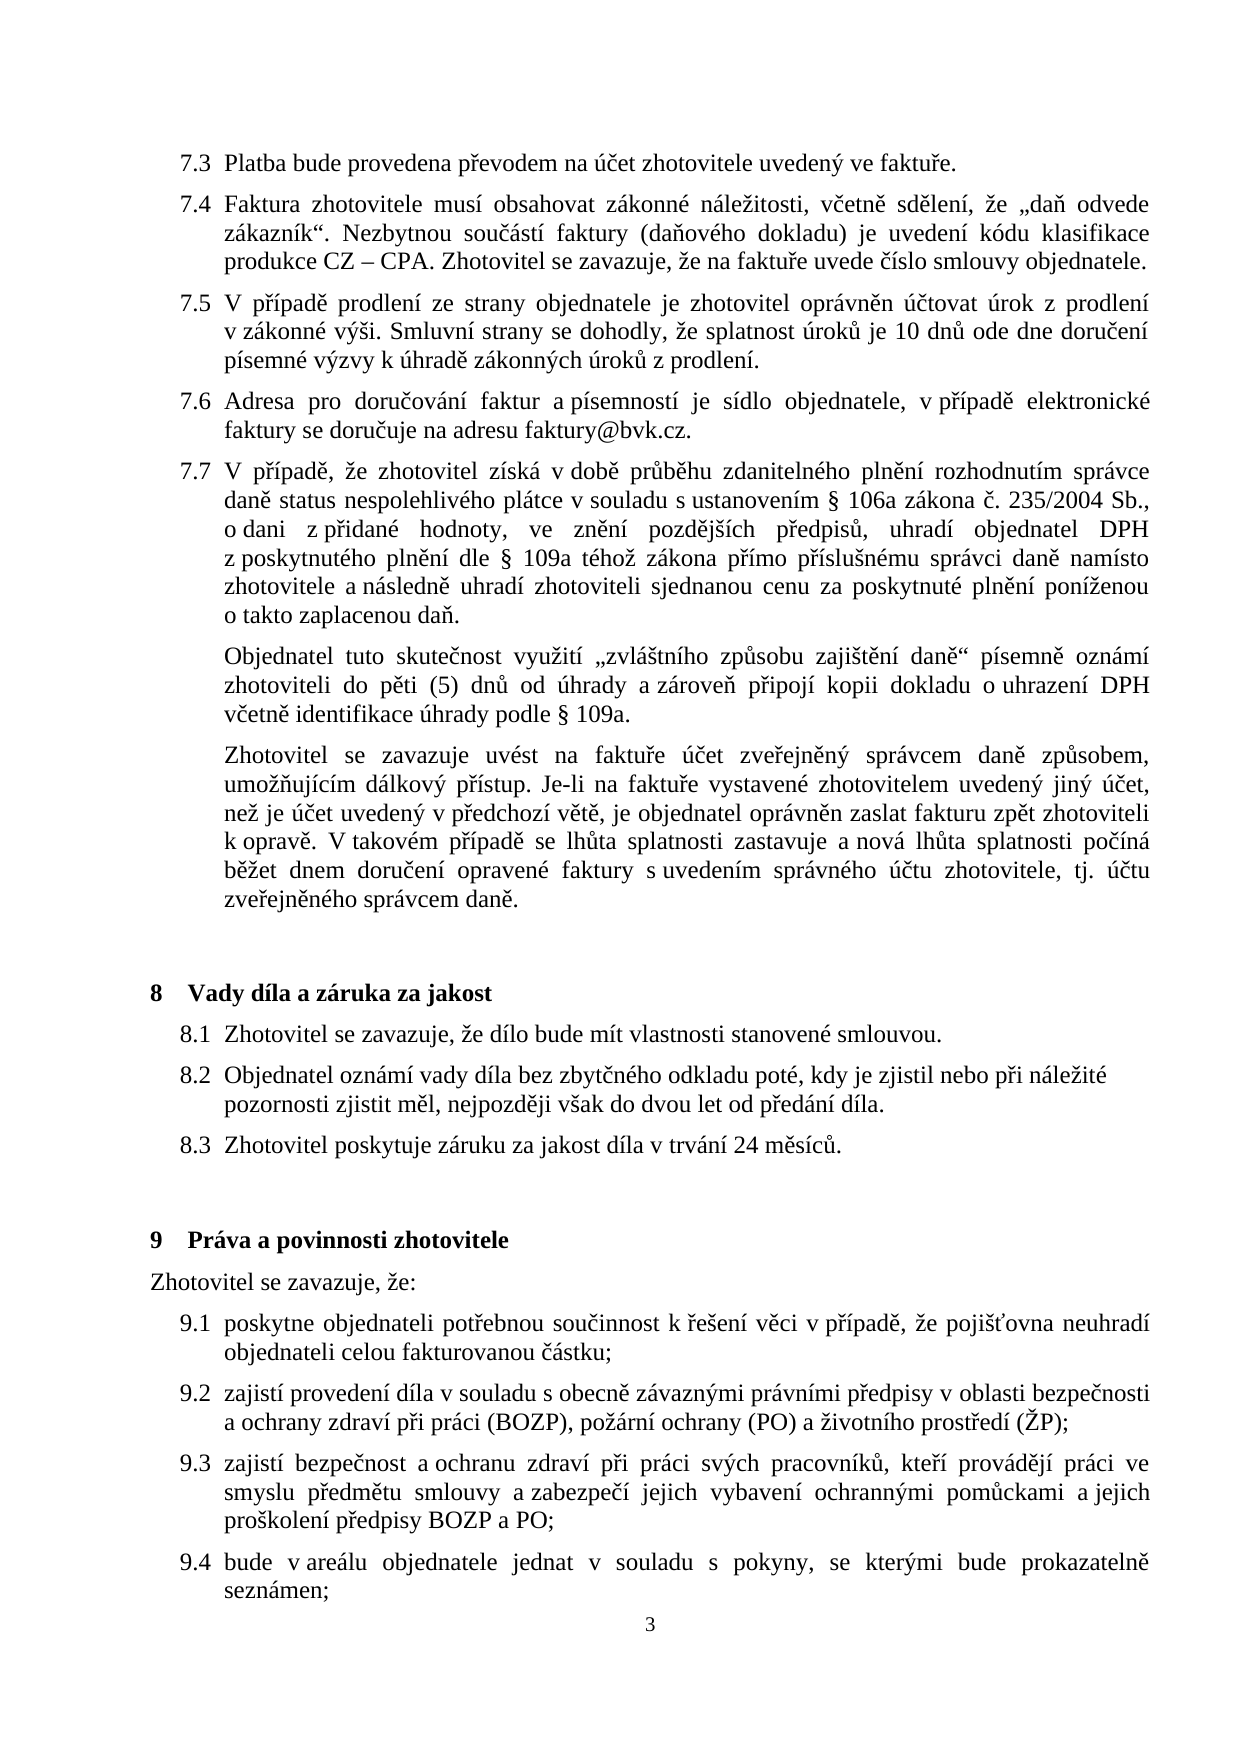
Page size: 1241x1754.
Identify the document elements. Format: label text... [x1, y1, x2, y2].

list zajistí provedení díla v souladu s obecně závaznými právními předpisy v oblasti bezpečnosti a ochrany zdraví při práci (BOZP), požární ochrany (PO) a životního prostředí (ŽP); [179, 1378, 1150, 1435]
subtitle V případě prodlení ze strany objednatele je zhotovitel oprávněn účtovat úrok z prodlení v zákonné výši. Smluvní strany se dohodly, že splatnost úroků je 10 dnů ode dne doručení písemné výzvy k úhradě zákonných úroků z prodlení. [179, 288, 1150, 374]
subtitle Faktura zhotovitele musí obsahovat zákonné náležitosti, včetně sdělení, že „daň odvede zákazník“. Nezbytnou součástí faktury (daňového dokladu) je uvedení kódu klasifikace produkce CZ – CPA. Zhotovitel se zavazuje, že na faktuře uvede číslo smlouvy objednatele. [179, 189, 1150, 275]
list Práva a povinnosti zhotovitele [150, 1225, 1150, 1254]
list bude v areálu objednatele jednat v souladu s pokyny, se kterými bude prokazatelně seznámen; [179, 1547, 1150, 1604]
list Vady díla a záruka za jakost [150, 978, 1150, 1007]
list poskytne objednateli potřebnou součinnost k řešení věci v případě, že pojišťovna neuhradí objednateli celou fakturovanou částku; [179, 1308, 1150, 1365]
subtitle Platba bude provedena převodem na účet zhotovitele uvedený ve faktuře. [179, 148, 1150, 176]
text Zhotovitel se zavazuje uvést na faktuře účet zveřejněný správcem daně způsobem, umožňujícím dálkový přístup. Je-li na faktuře vystavené zhotovitelem uvedený jiný účet, než je účet uvedený v předchozí větě, je objednatel oprávněn zaslat fakturu zpět zhotoviteli k opravě. V takovém případě se lhůta splatnosti zastavuje a nová lhůta splatnosti počíná běžet dnem doručení opravené faktury s uvedením správného účtu zhotovitele, tj. účtu zveřejněného správcem daně. [224, 740, 1150, 913]
text Zhotovitel se zavazuje, že: [150, 1267, 1150, 1295]
list zajistí bezpečnost a ochranu zdraví při práci svých pracovníků, kteří provádějí práci ve smyslu předmětu smlouvy a zabezpečí jejich vybavení ochrannými pomůckami a jejich proškolení předpisy BOZP a PO; [179, 1448, 1150, 1534]
list Objednatel oznámí vady díla bez zbytčného odkladu poté, kdy je zjistil nebo při náležité pozornosti zjistit měl, nejpozději však do dvou let od předání díla. [179, 1060, 1150, 1118]
list Zhotovitel se zavazuje, že dílo bude mít vlastnosti stanovené smlouvou. [179, 1019, 1150, 1048]
subtitle Adresa pro doručování faktur a písemností je sídlo objednatele, v případě elektronické faktury se doručuje na adresu faktury@bvk.cz. [179, 386, 1150, 444]
text Objednatel tuto skutečnost využití „zvláštního způsobu zajištění daně“ písemně oznámí zhotoviteli do pěti (5) dnů od úhrady a zároveň připojí kopii dokladu o uhrazení DPH včetně identifikace úhrady podle § 109a. [224, 641, 1150, 728]
subtitle V případě, že zhotovitel získá v době průběhu zdanitelného plnění rozhodnutím správce daně status nespolehlivého plátce v souladu s ustanovením § 106a zákona č. 235/2004 Sb., o dani z přidané hodnoty, ve znění pozdějších předpisů, uhradí objednatel DPH z poskytnutého plnění dle § 109a téhož zákona přímo příslušnému správci daně namísto zhotovitele a následně uhradí zhotoviteli sjednanou cenu za poskytnuté plnění poníženou o takto zaplacenou daň. [179, 456, 1150, 629]
list Zhotovitel poskytuje záruku za jakost díla v trvání 24 měsíců. [179, 1130, 1150, 1159]
